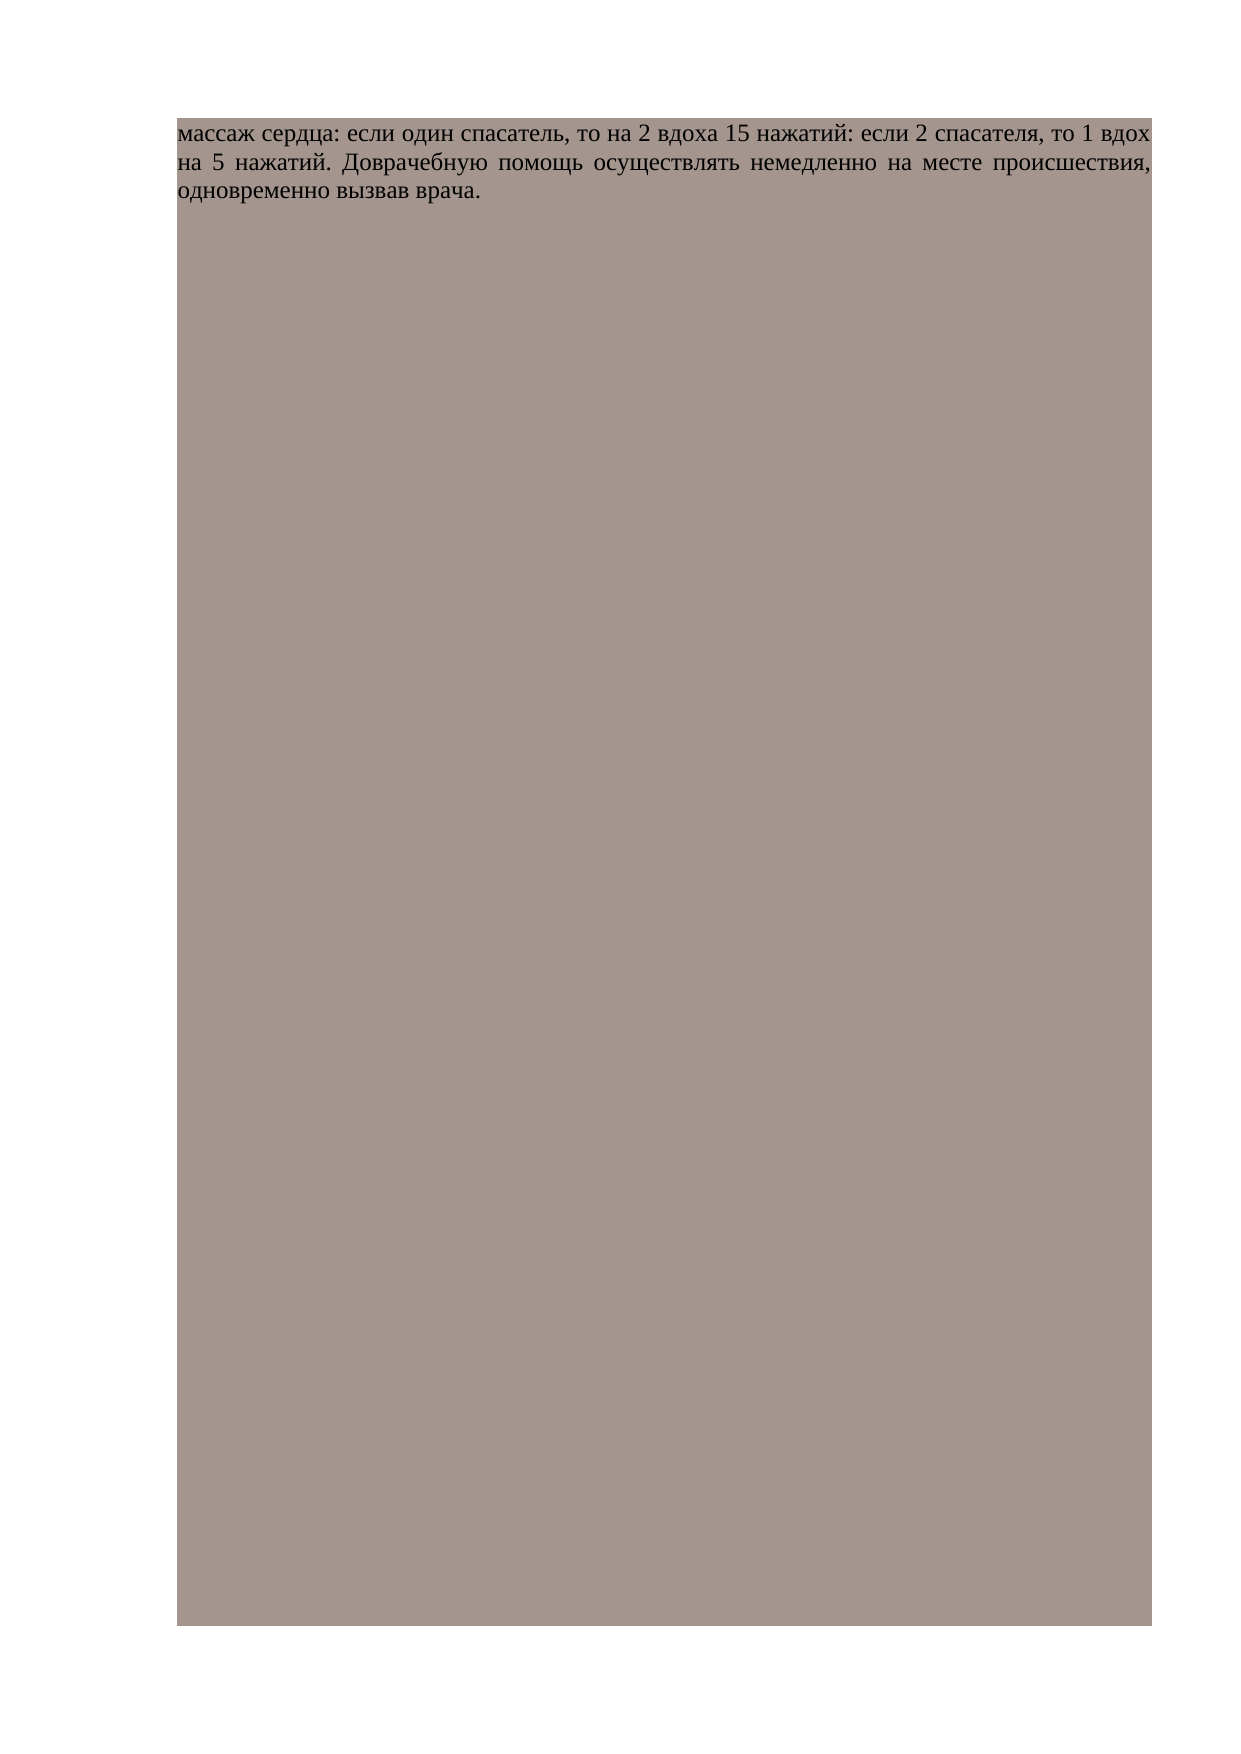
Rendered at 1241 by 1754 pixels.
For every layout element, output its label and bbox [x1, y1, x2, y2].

text [177, 118, 1152, 204]
